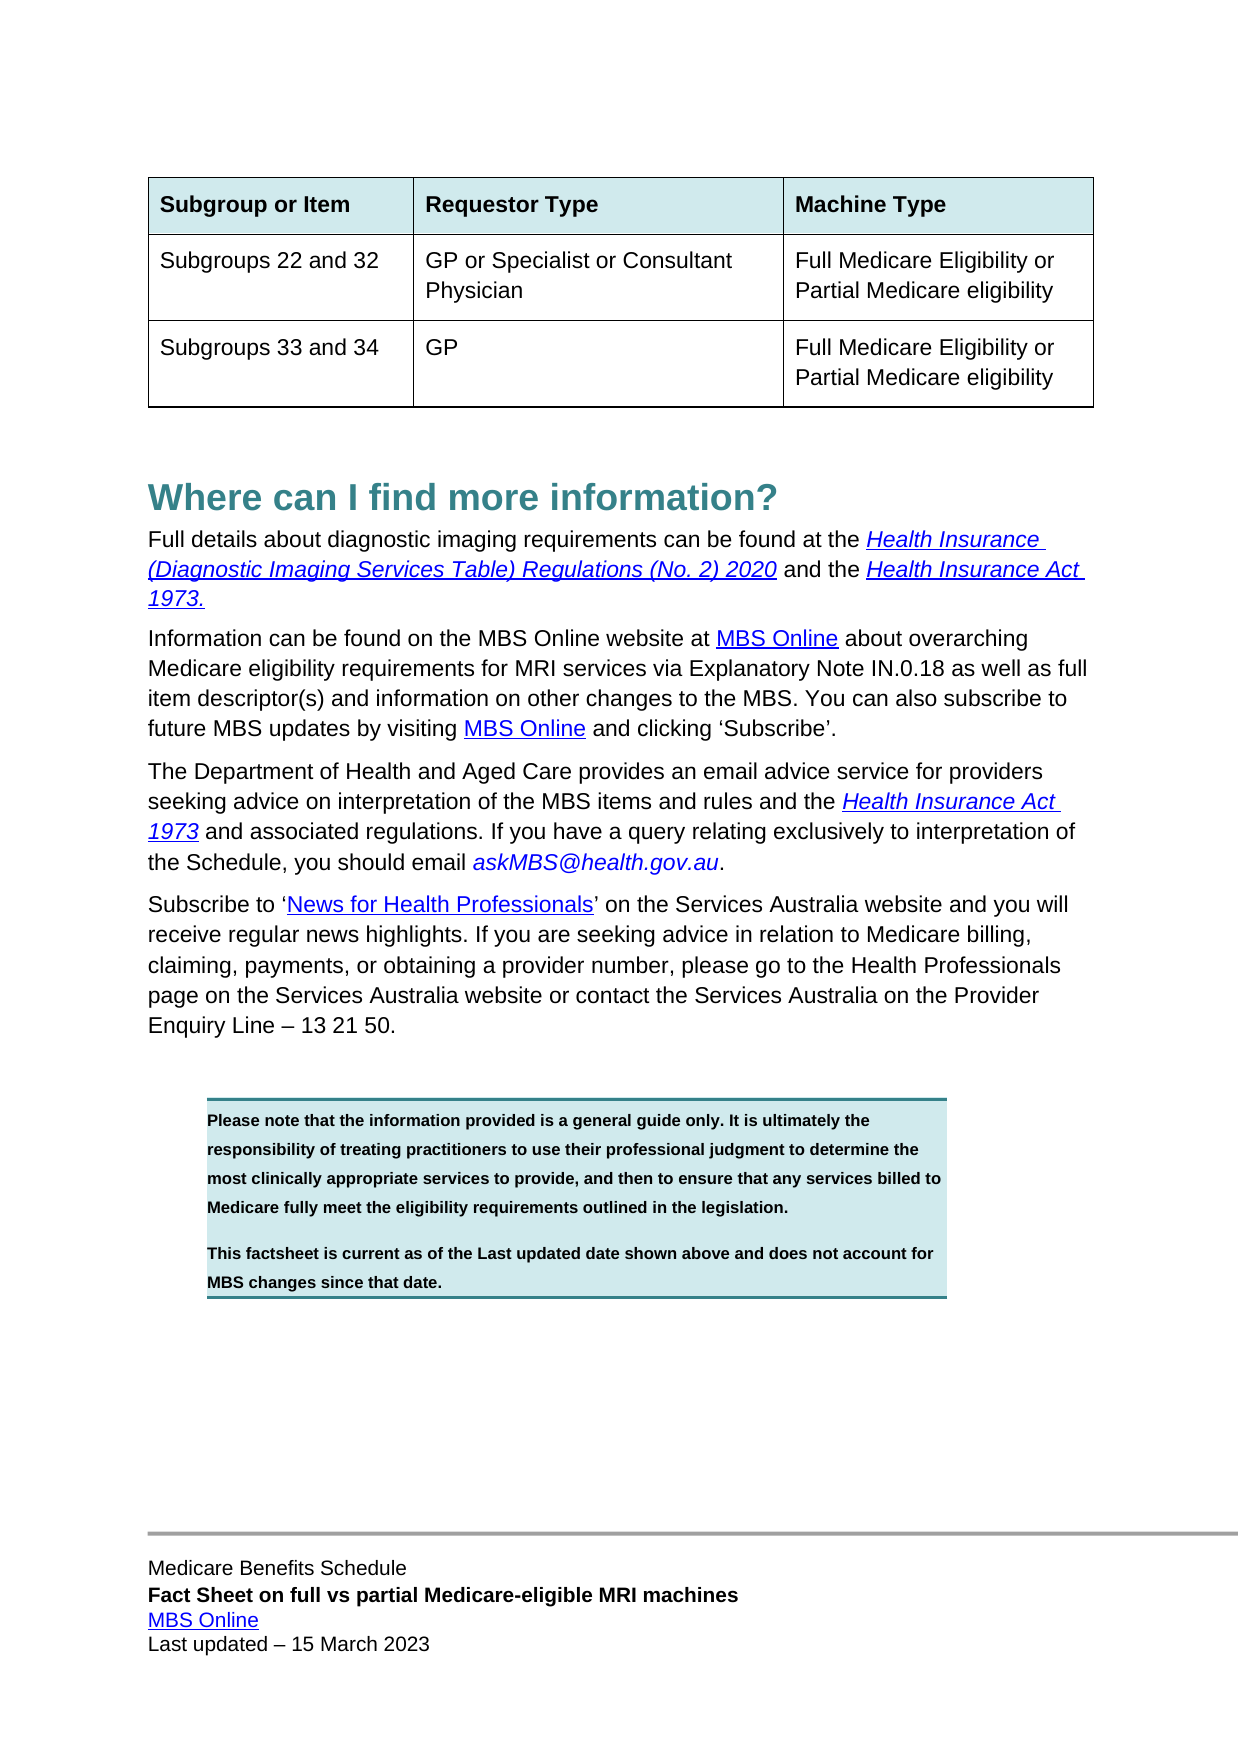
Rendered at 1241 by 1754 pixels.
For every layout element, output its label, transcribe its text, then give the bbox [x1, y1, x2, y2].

table_cell Subgroups 22 and 32 [149, 235, 413, 320]
table_cell GP or Specialist or Consultant Physician [414, 235, 783, 320]
table_header Machine Type [784, 178, 1093, 233]
text Subscribe to ‘News for Health Professionals’ on the Services Australia website and you will receive regular news highlights. If you are seeking advice in relation to Medicare billing, claiming, payments, or obtaining a provider number, please go to the Health Professionals page on the Services Australia website or contact the Services Australia on the Provider Enquiry Line – 13 21 50. [148, 891, 1092, 1038]
text Full details about diagnostic imaging requirements can be found at the Health Insurance (Diagnostic Imaging Services Table) Regulations (No. 2) 2020 and the Health Insurance Act 1973. [148, 524, 1092, 612]
table_cell Subgroups 33 and 34 [149, 321, 413, 406]
table_header Requestor Type [414, 178, 783, 233]
text The Department of Health and Aged Care provides an email advice service for providers seeking advice on interpretation of the MBS items and rules and the Health Insurance Act 1973 and associated regulations. If you have a query relating exclusively to interpretation of the Schedule, you should email askMBS@health.gov.au. [148, 758, 1092, 875]
table_header Subgroup or Item [149, 178, 413, 233]
subtitle Where can I find more information? [148, 475, 1092, 518]
text Information can be found on the MBS Online website at MBS Online about overarching Medicare eligibility requirements for MRI services via Explanatory Note IN.0.18 as well as full item descriptor(s) and information on other changes to the MBS. You can also subscribe to future MBS updates by visiting MBS Online and clicking ‘Subscribe’. [148, 624, 1092, 741]
table_cell Full Medicare Eligibility or Partial Medicare eligibility [784, 321, 1093, 406]
text This factsheet is current as of the Last updated date shown above and does not account for MBS changes since that date. [207, 1231, 947, 1296]
text Please note that the information provided is a general guide only. It is ultimately the responsibility of treating practitioners to use their professional judgment to determine the most clinically appropriate services to provide, and then to ensure that any services billed to Medicare fully meet the eligibility requirements outlined in the legislation. [207, 1101, 947, 1219]
table_cell GP [414, 321, 783, 406]
table_cell Full Medicare Eligibility or Partial Medicare eligibility [784, 235, 1093, 320]
